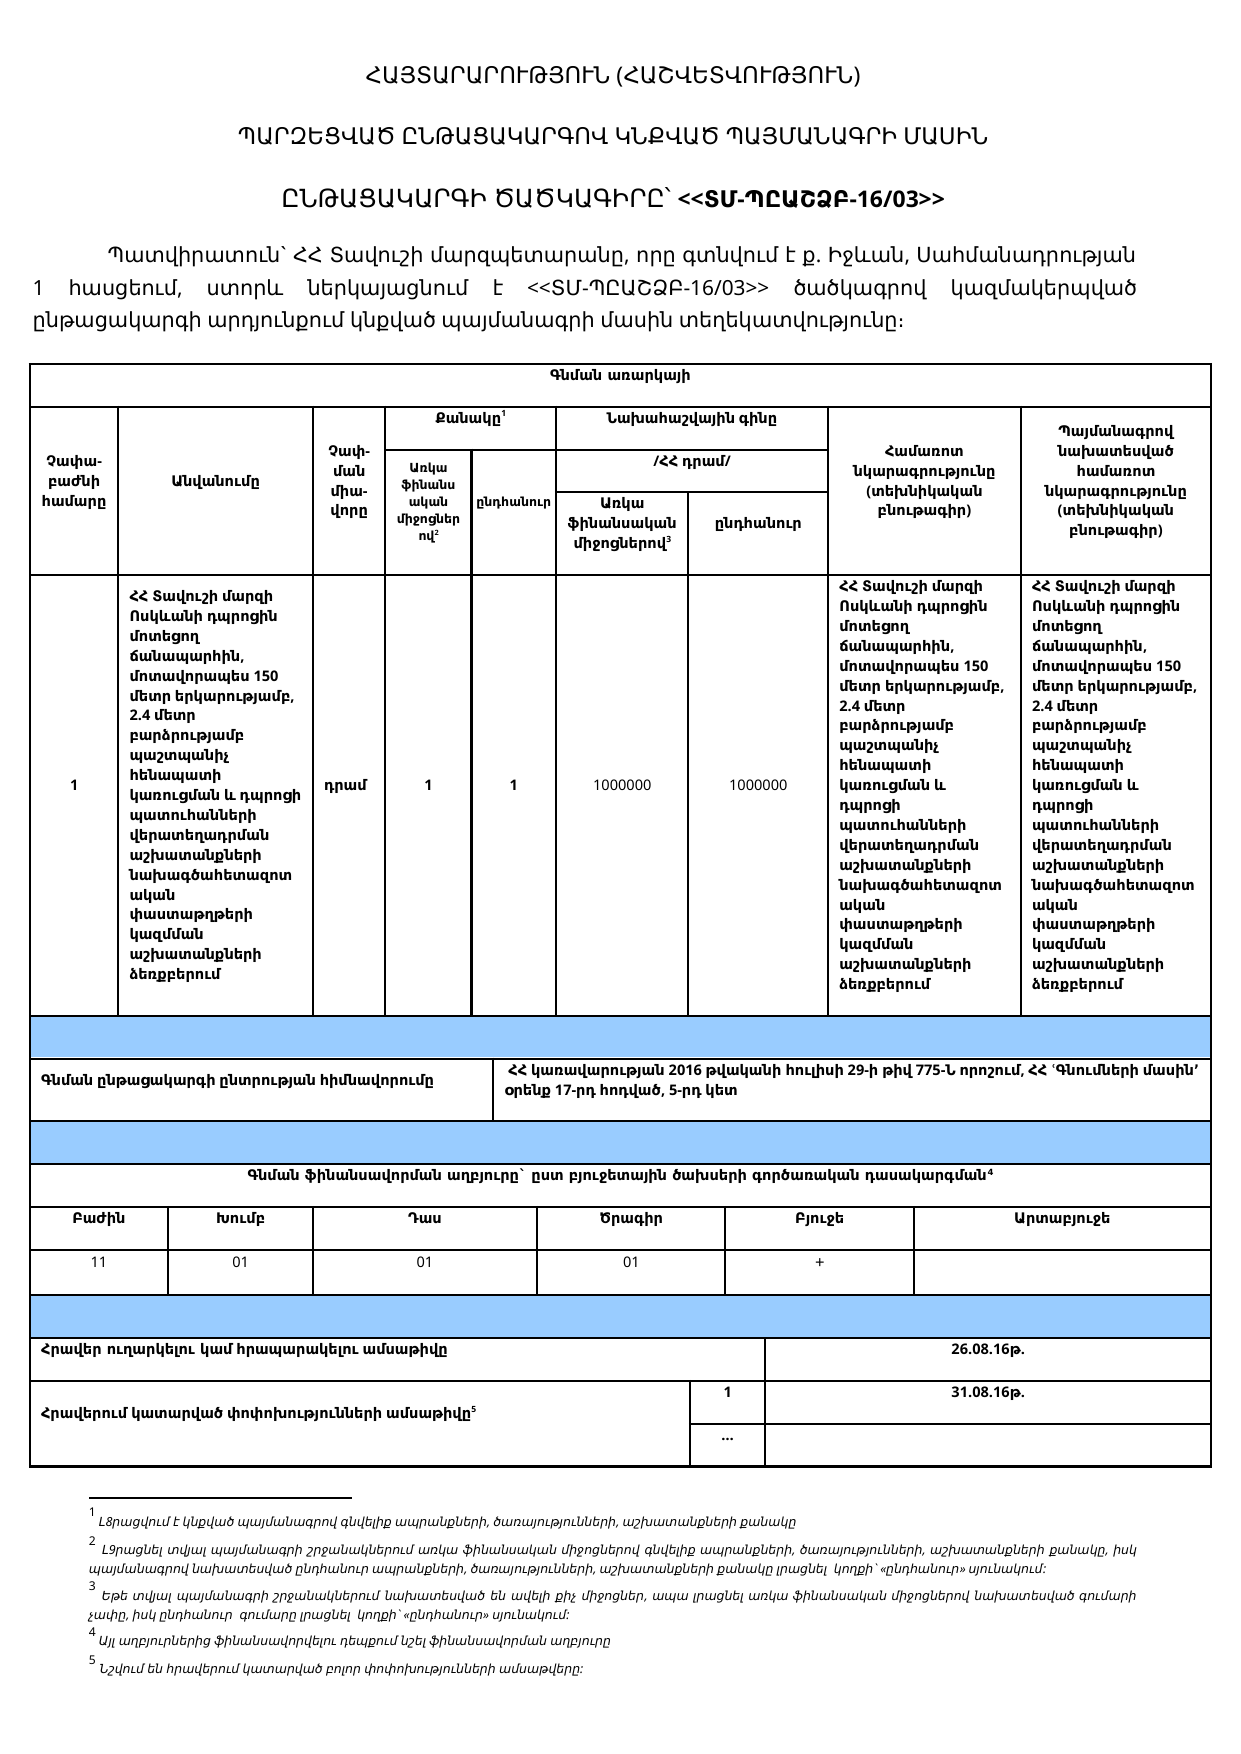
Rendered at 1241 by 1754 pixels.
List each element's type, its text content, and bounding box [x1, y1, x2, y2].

table_cell ՀՀ Տավուշի մարզի Ոսկևանի դպրոցին մոտեցող ճանապարհին, մոտավորապես 150 մետր երկարությամբ, 2.4 մետր բարձրությամբ պաշտպանիչ հենապատի կառուցման և դպրոցի պատուհանների վերատեղադրման աշխատանքների նախագծահետազոտական փաստաթղթերի կազմման աշխատանքների ձեռքբերում [1022, 576, 1210, 1014]
table_cell Քանակը [386, 408, 555, 448]
table_header Գնման առարկայի [31, 365, 1210, 406]
table_cell 1000000 [557, 576, 687, 1014]
table_cell Չափ-ման միա-վորը [314, 408, 384, 574]
table_cell 1 [691, 1382, 764, 1423]
table_cell Բյուջե [726, 1208, 913, 1248]
table_cell Հրավեր ուղարկելու կամ հրապարակելու ամսաթիվը [31, 1339, 764, 1380]
table_cell ընդհանուր [689, 493, 827, 574]
table_cell Խումբ [169, 1208, 312, 1248]
table_cell [915, 1251, 1210, 1294]
table_cell ընդհանուր [473, 451, 555, 574]
table_cell [766, 1425, 1210, 1465]
table_cell ՀՀ կառավարության 2016 թվականի հուլիսի 29-ի թիվ 775-Ն որոշում, ՀՀ ՙԳնումների մասին՚ օրենք 17-րդ հոդված, 5-րդ կետ [494, 1060, 1210, 1120]
table_cell [31, 1296, 1210, 1337]
table_cell 01 [169, 1251, 312, 1294]
table_cell Գնման ֆինանսավորման աղբյուրը` ըստ բյուջետային ծախսերի գործառական դասակարգման [31, 1165, 1210, 1206]
table_cell Առկա ֆինանսական միջոցներով [386, 451, 470, 574]
table_cell Ծրագիր [538, 1208, 724, 1248]
table_cell + [726, 1251, 913, 1294]
table_cell 1 [473, 576, 555, 1014]
table_cell Պայմանագրով նախատեսված համառոտ նկարագրությունը (տեխնիկական բնութագիր) [1022, 408, 1210, 574]
text ՀԱՅՏԱՐԱՐՈՒԹՅՈՒՆ (ՀԱՇՎԵՏՎՈՒԹՅՈՒՆ) [89, 59, 1137, 90]
table_cell … [691, 1425, 764, 1465]
text Պատվիրատուն` ՀՀ Տավուշի մարզպետարանը, որը գտնվում է ք. Իջևան, Սահմանադրության 1 հասցեում, ստորև ներկայացնում է <<ՏՄ-ՊԸԱՇՁԲ-16/03>> ծածկագրով կազմակերպված ընթացակարգի արդյունքում կնքված պայմանագրի մասին տեղեկատվությունը։ [32, 240, 1137, 334]
table_cell ՀՀ Տավուշի մարզի Ոսկևանի դպրոցին մոտեցող ճանապարհին, մոտավորապես 150 մետր երկարությամբ, 2.4 մետր բարձրությամբ պաշտպանիչ հենապատի կառուցման և դպրոցի պատուհանների վերատեղադրման աշխատանքների նախագծահետազոտական փաստաթղթերի կազմման աշխատանքների ձեռքբերում [119, 576, 312, 1014]
table_cell 01 [314, 1251, 536, 1294]
subtitle ԸՆԹԱՑԱԿԱՐԳԻ ԾԱԾԿԱԳԻՐԸ՝ <<ՏՄ-ՊԸԱՇՁԲ-16/03>> [89, 181, 1137, 215]
table_cell Արտաբյուջե [915, 1208, 1210, 1248]
table_cell /ՀՀ դրամ/ [557, 451, 827, 491]
table_cell 11 [31, 1251, 167, 1294]
table_cell ՀՀ Տավուշի մարզի Ոսկևանի դպրոցին մոտեցող ճանապարհին, մոտավորապես 150 մետր երկարությամբ, 2.4 մետր բարձրությամբ պաշտպանիչ հենապատի կառուցման և դպրոցի պատուհանների վերատեղադրման աշխատանքների նախագծահետազոտական փաստաթղթերի կազմման աշխատանքների ձեռքբերում [829, 576, 1020, 1014]
table_cell Չափա-բաժնի համարը [31, 408, 117, 574]
table_cell Առկա ֆինանսական միջոցներով [557, 493, 687, 574]
table_cell Գնման ընթացակարգի ընտրության հիմնավորումը [31, 1060, 492, 1120]
table_cell [31, 1122, 1210, 1163]
table_cell 01 [538, 1251, 724, 1294]
table_cell դրամ [314, 576, 384, 1014]
table_cell 26.08.16թ. [766, 1339, 1210, 1380]
table_cell 1000000 [689, 576, 827, 1014]
table_cell [31, 1017, 1210, 1057]
table_cell Նախահաշվային գինը [557, 408, 827, 448]
table_cell Դաս [314, 1208, 536, 1248]
table_cell Բաժին [31, 1208, 167, 1248]
table_cell 31.08.16թ. [766, 1382, 1210, 1423]
table_cell Հրավերում կատարված փոփոխությունների ամսաթիվը [31, 1382, 689, 1465]
table_cell 1 [31, 576, 117, 1014]
text ՊԱՐԶԵՑՎԱԾ ԸՆԹԱՑԱԿԱՐԳՈՎ ԿՆՔՎԱԾ ՊԱՅՄԱՆԱԳՐԻ ՄԱՍԻՆ [89, 120, 1137, 151]
table_cell Անվանումը [119, 408, 312, 574]
table_cell 1 [386, 576, 470, 1014]
table_cell Համառոտ նկարագրությունը (տեխնիկական բնութագիր) [829, 408, 1020, 574]
